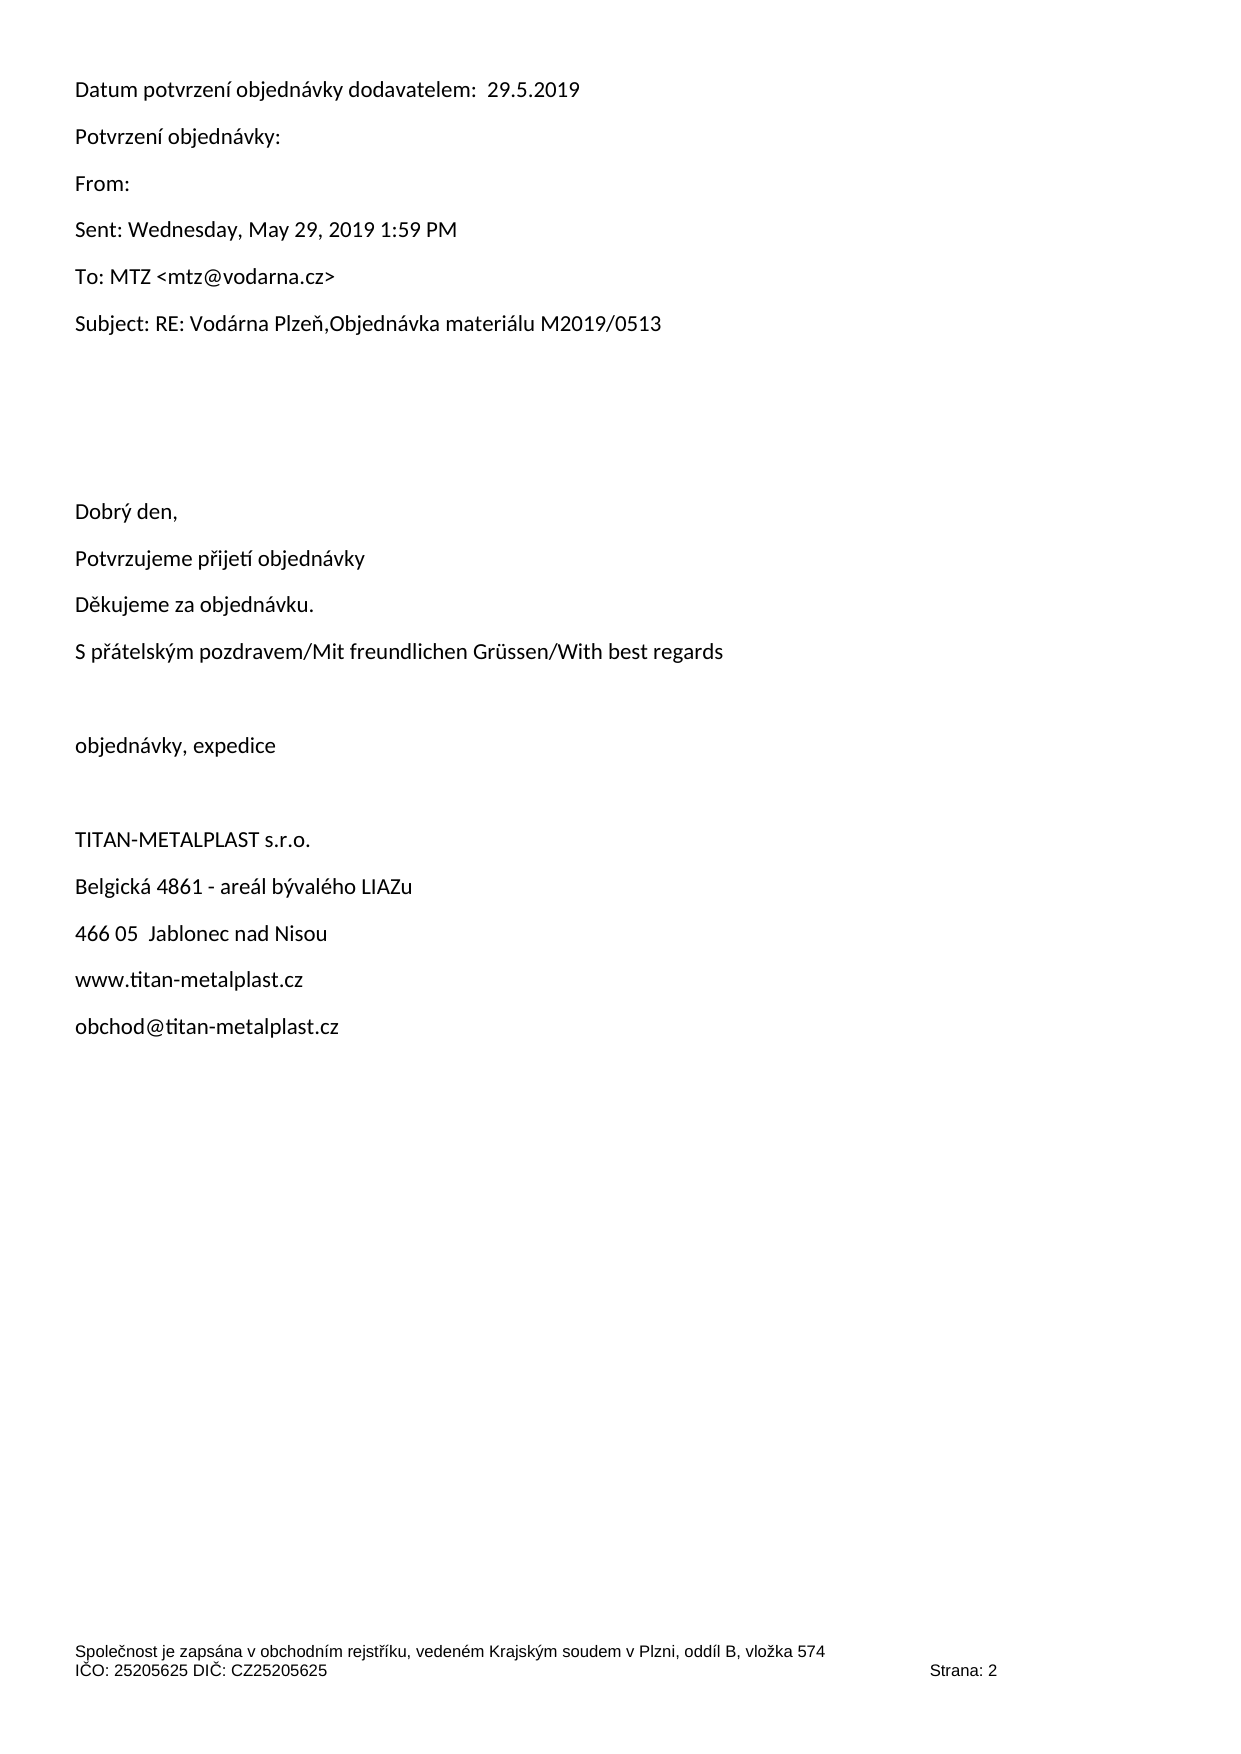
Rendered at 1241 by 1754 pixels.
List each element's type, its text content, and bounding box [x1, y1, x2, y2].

text To: MTZ <mtz@vodarna.cz> [75, 262, 1165, 291]
text Subject: RE: Vodárna Plzeň,Objednávka materiálu M2019/0513 [75, 309, 1165, 337]
text Potvrzení objednávky: [75, 122, 1165, 150]
text 466 05 Jablonec nad Nisou [75, 919, 1165, 947]
text objednávky, expedice [75, 731, 1165, 759]
text TITAN-METALPLAST s.r.o. [75, 825, 1165, 853]
text From: [75, 169, 1165, 197]
text Sent: Wednesday, May 29, 2019 1:59 PM [75, 216, 1165, 244]
text S přátelským pozdravem/Mit freundlichen Grüssen/With best regards [75, 637, 1165, 666]
text Potvrzujeme přijetí objednávky [75, 544, 1165, 572]
text Děkujeme za objednávku. [75, 591, 1165, 619]
text Belgická 4861 - areál bývalého LIAZu [75, 872, 1165, 900]
text Dobrý den, [75, 497, 1165, 525]
text Datum potvrzení objednávky dodavatelem: 29.5.2019 [75, 75, 1165, 103]
text obchod@titan-metalplast.cz [75, 1012, 1165, 1041]
text www.titan-metalplast.cz [75, 966, 1165, 994]
